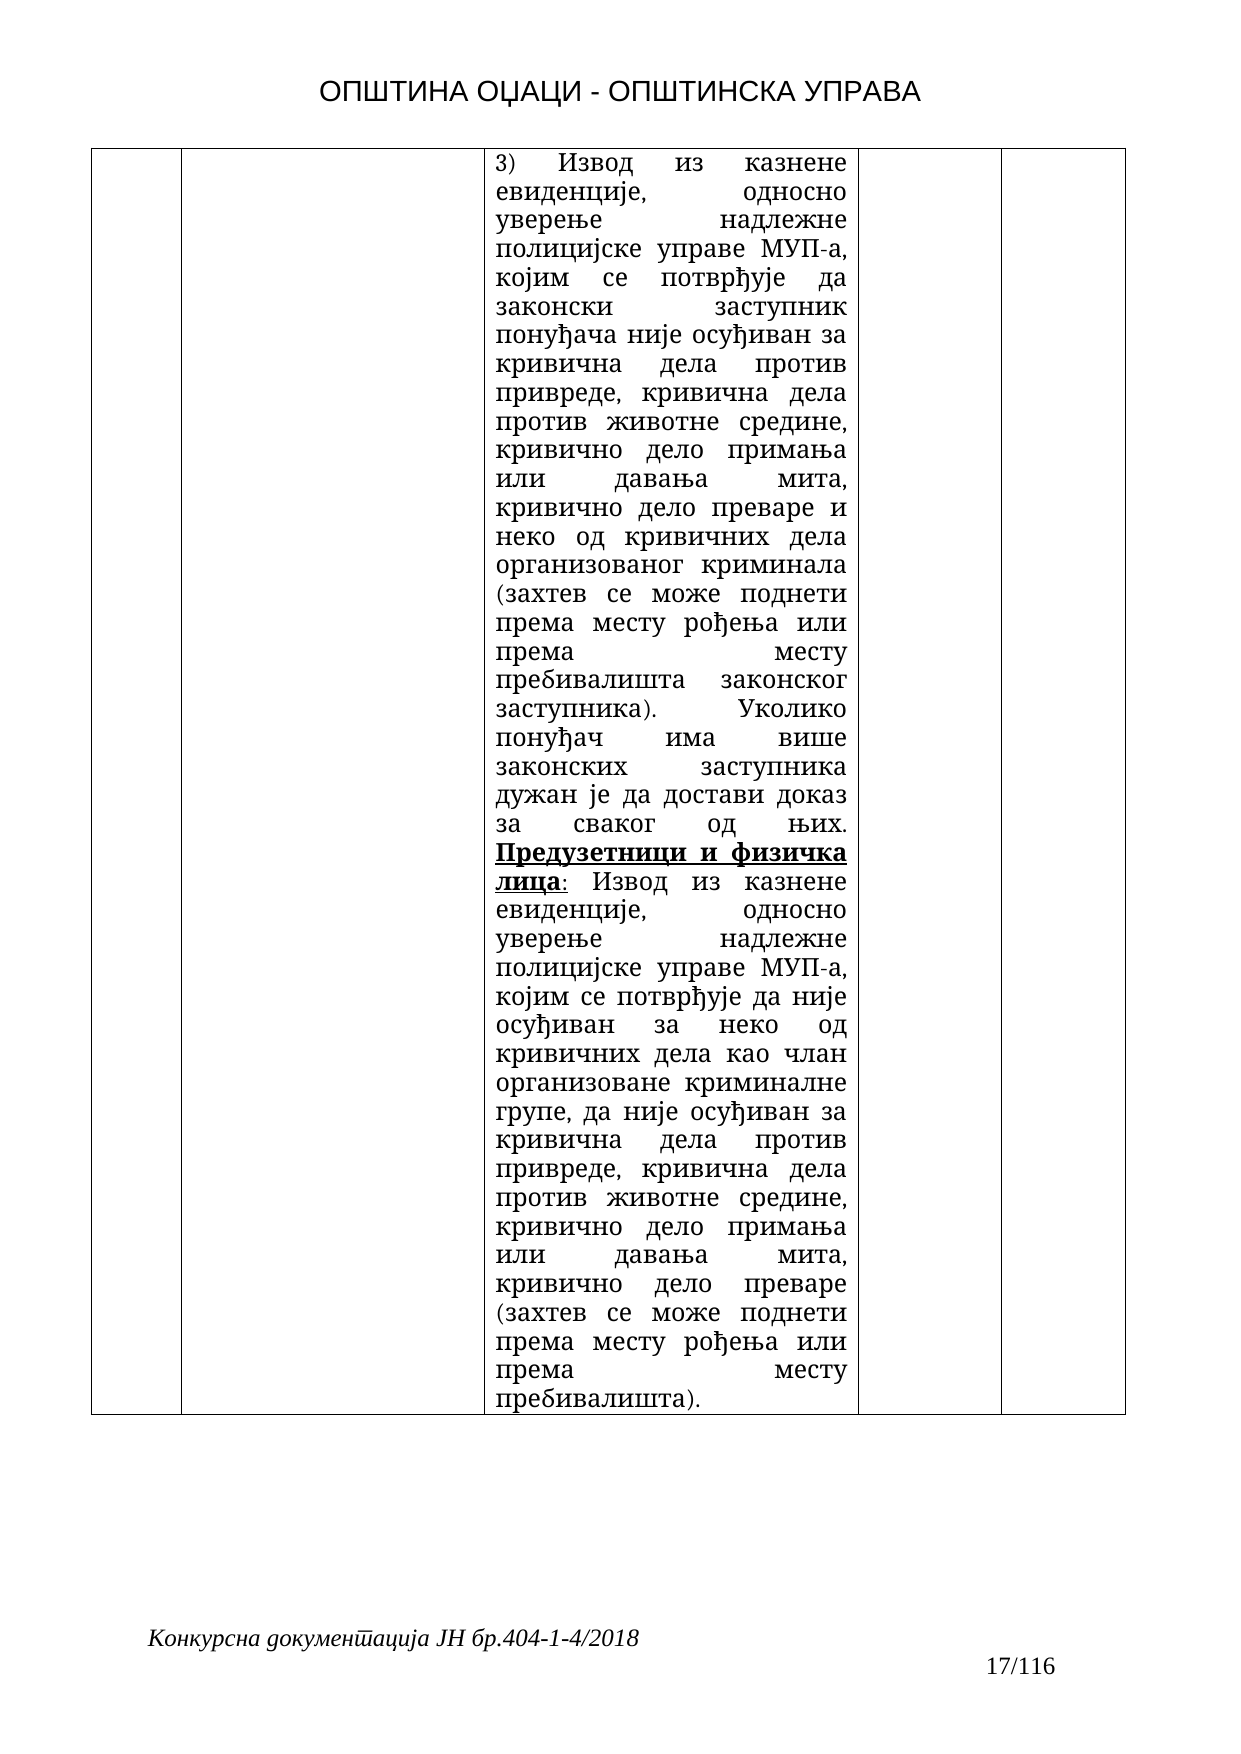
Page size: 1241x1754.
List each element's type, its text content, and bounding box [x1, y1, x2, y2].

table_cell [485, 149, 858, 1414]
table_cell [1002, 149, 1125, 1414]
table_cell 2 [92, 149, 181, 1414]
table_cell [182, 149, 484, 1414]
table_cell [859, 149, 1001, 1414]
